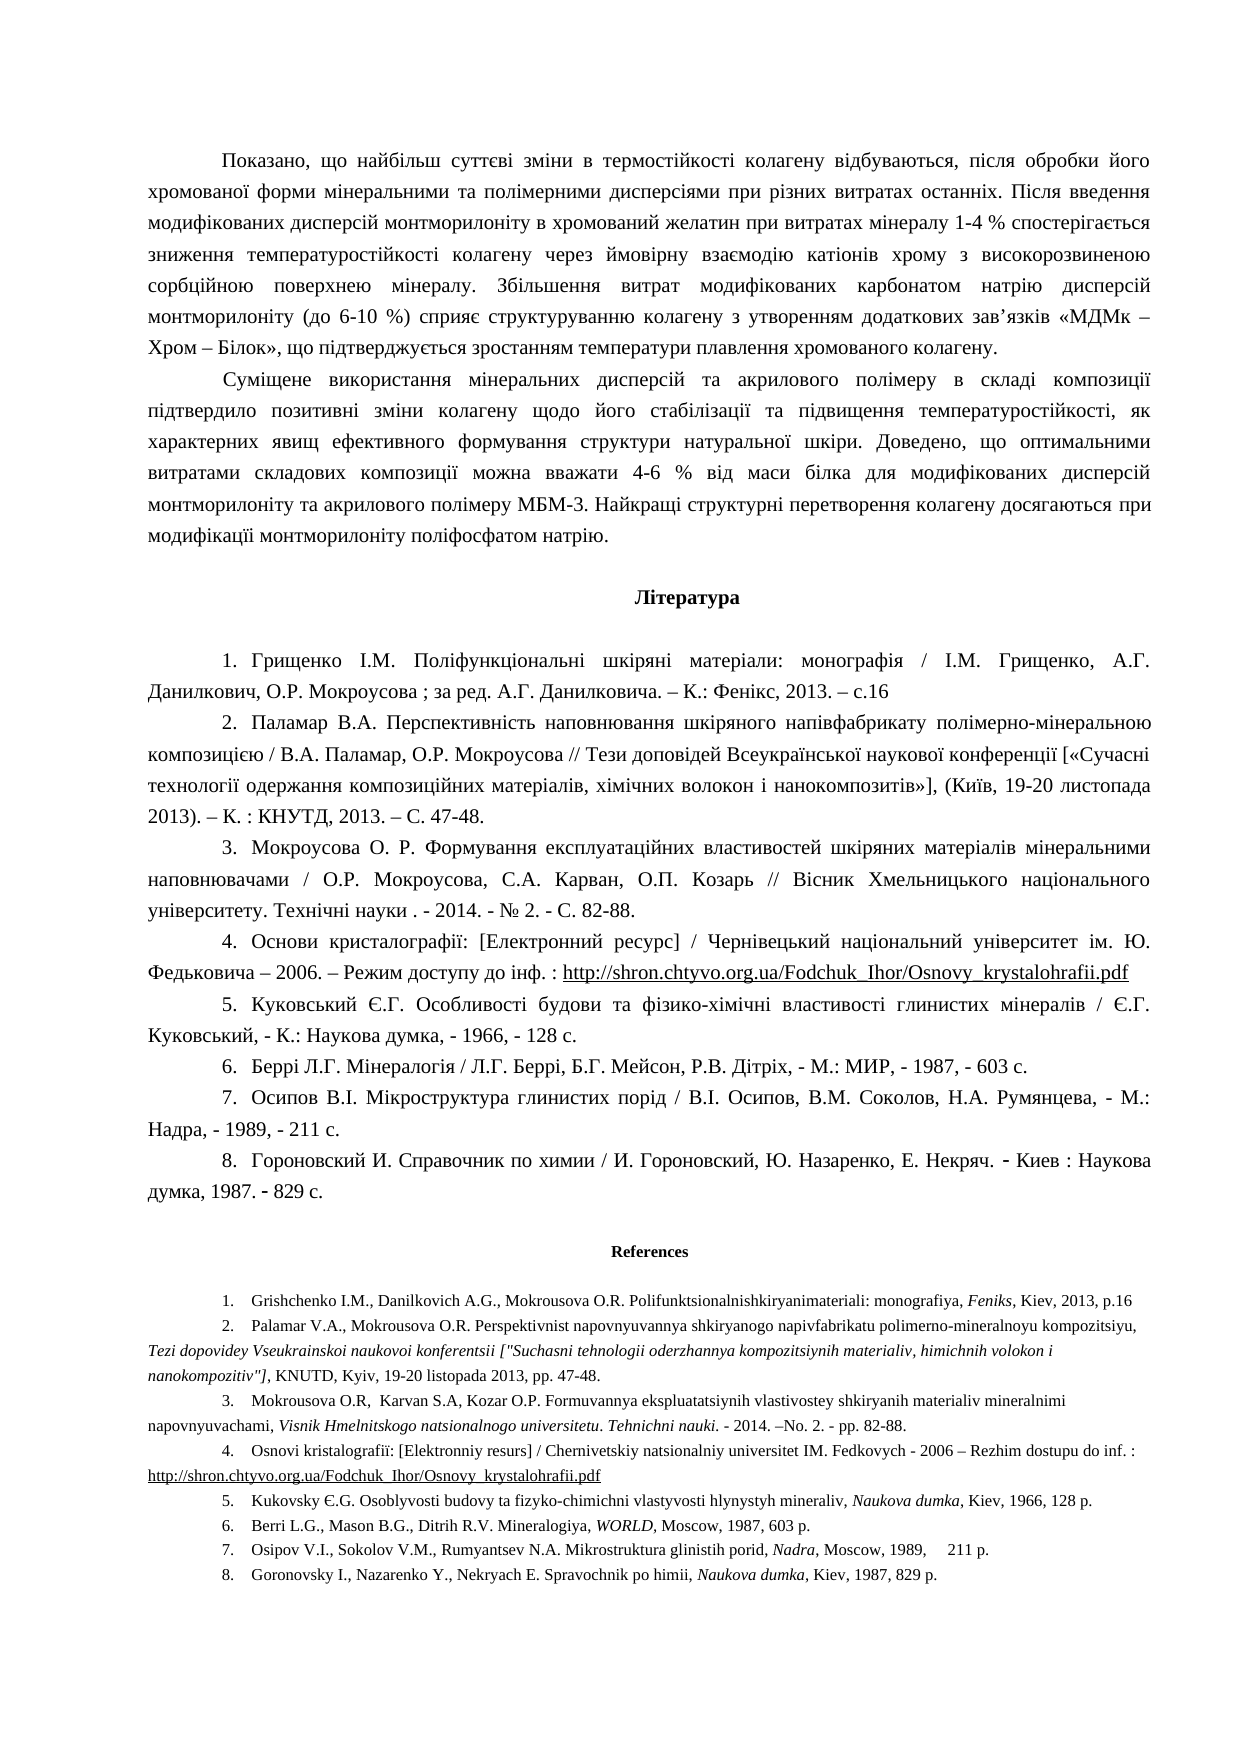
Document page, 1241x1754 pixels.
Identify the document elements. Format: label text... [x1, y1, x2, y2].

list Mokrousova O.R, Karvan S.A, Kozar O.P. Formuvannya ekspluatatsіynih vlastivostey shkіryanih materіalіv mіneralnimi napovnyuvachami, Vіsnik Hmelnitskogo natsіonalnogo unіversitetu. Tehnіchnі nauki. - 2014. –No. 2. - pp. 82-88. [148, 1391, 1152, 1435]
list Goronovsky I., Nazarenko Y., Nekryach E. Spravochnik po himii, Naukova dumka, Kiev, 1987, 829 p. [148, 1565, 1152, 1584]
list Grishchenko І.M., Danilkovich A.G., Mokrousova O.R. Polіfunktsіonalnіshkіryanіmaterіali: monografіya, Fenіks, Kiev, 2013, p.16 [148, 1291, 1152, 1310]
text Показано, що найбільш суттєві зміни в термостійкості колагену відбуваються, після обробки його хромованої форми мінеральними та полімерними дисперсіями при різних витратах останніх. Після введення модифікованих дисперсій монтморилоніту в хромований желатин при витратах мінералу 1-4 % спостерігається зниження температуростійкості колагену через ймовірну взаємодію катіонів хрому з високорозвиненою сорбційною поверхнею мінералу. Збільшення витрат модифікованих карбонатом натрію дисперсій монтморилоніту (до 6-10 %) сприяє структуруванню колагену з утворенням додаткових зав’язків «МДМк – Хром – Білок», що підтверджується зростанням температури плавлення хромованого колагену. [148, 148, 1152, 359]
list Грищенко І.М. Поліфункціональні шкіряні матеріали: монографія / І.М. Грищенко, А.Г. Данилкович, О.Р. Мокроусова ; за ред. А.Г. Данилковича. – К.: Фенікс, 2013. – с.16 [148, 648, 1152, 703]
list Осипов В.І. Мікроструктура глинистих порід / В.І. Осипов, В.М. Соколов, Н.А. Румянцева, - М.: Надра, - 1989, - 211 с. [148, 1085, 1152, 1141]
list Основи кристалографії: [Електронний ресурс] / Чернівецький національний університет ім. Ю. Федьковича – 2006. – Режим доступу до інф. : http://shron.chtyvo.org.ua/Fodchuk_Ihor/Osnovy_krystalohrafii.pdf [148, 929, 1152, 984]
text Література [148, 585, 1152, 609]
list Гороновский И. Справочник по химии / И. Гороновский, Ю. Назаренко, Е. Некряч. Киев : Наукова думка, 1987. 829 с. [148, 1148, 1152, 1203]
list Osnovi kristalografії: [Elektronniy resurs] / Chernіvetskiy natsіonalniy unіversitet IM. Fedkovych - 2006 – Rezhim dostupu do іnf. : http://shron.chtyvo.org.ua/Fodchuk_Ihor/Osnovy_krystalohrafii.pdf [148, 1441, 1152, 1485]
text Суміщене використання мінеральних дисперсій та акрилового полімеру в складі композиції підтвердило позитивні зміни колагену щодо його стабілізації та підвищення температуростійкості, як характерних явищ ефективного формування структури натуральної шкіри. Доведено, що оптимальними витратами складових композиції можна вважати 4-6 % від маси білка для модифікованих дисперсій монтморилоніту та акрилового полімеру МБМ-3. Найкращі структурні перетворення колагену досягаються при модифікацїі монтморилоніту поліфосфатом натрію. [148, 366, 1152, 547]
list Паламар В.А. Перспективність наповнювання шкіряного напівфабрикату полімерно-мінеральною композицією / В.А. Паламар, О.Р. Мокроусова // Тези доповідей Всеукраїнської наукової конференції [«Сучасні технології одержання композиційних матеріалів, хімічних волокон і нанокомпозитів»], (Київ, 19-20 листопада 2013). – К. : КНУТД, 2013. – С. 47-48. [148, 710, 1152, 828]
list Osipov V.І., Sokolov V.M., Rumyantsev N.A. Mіkrostruktura glinistih porіd, Nadra, Moscow, 1989, 211 p. [148, 1540, 1152, 1559]
list Мокроусова О. Р. Формування експлуатаційних властивостей шкіряних матеріалів мінеральними наповнювачами / О.Р. Мокроусова, С.А. Карван, О.П. Козарь // Вісник Хмельницького національного університету. Технічні науки . - 2014. - № 2. - С. 82-88. [148, 835, 1152, 922]
list Kukovsky Є.G. Osoblyvosti budovy ta fizyko-chimichni vlastyvosti hlynystyh mineraliv, Naukova dumka, Kiev, 1966, 128 p. [148, 1490, 1152, 1509]
list Куковський Є.Г. Особливості будови та фізико-хімічні властивості глинистих мінералів / Є.Г. Куковський, - К.: Наукова думка, - 1966, - 128 с. [148, 991, 1152, 1047]
list Palamar V.A., Mokrousova O.R. Perspektivnіst napovnyuvannya shkіryanogo napіvfabrikatu polіmerno-mіneralnoyu kompozitsіyu, Tezi dopovіdey Vseukrainskoi naukovoi konferentsіi ["Suchasnі tehnologіi oderzhannya kompozitsіynih materіalіv, hіmіchnih volokon і nanokompozitіv"], KNUTD, Kyiv, 19-20 listopada 2013, pp. 47-48. [148, 1316, 1152, 1385]
list Беррі Л.Г. Мінералогія / Л.Г. Беррі, Б.Г. Мейсон, Р.В. Дітріх, - М.: МИР, - 1987, - 603 с. [148, 1054, 1152, 1078]
text References [148, 1241, 1152, 1261]
list Berrі L.G., Mason B.G., Dіtrіh R.V. Mіneralogіya, WORLD, Moscow, 1987, 603 p. [148, 1515, 1152, 1534]
